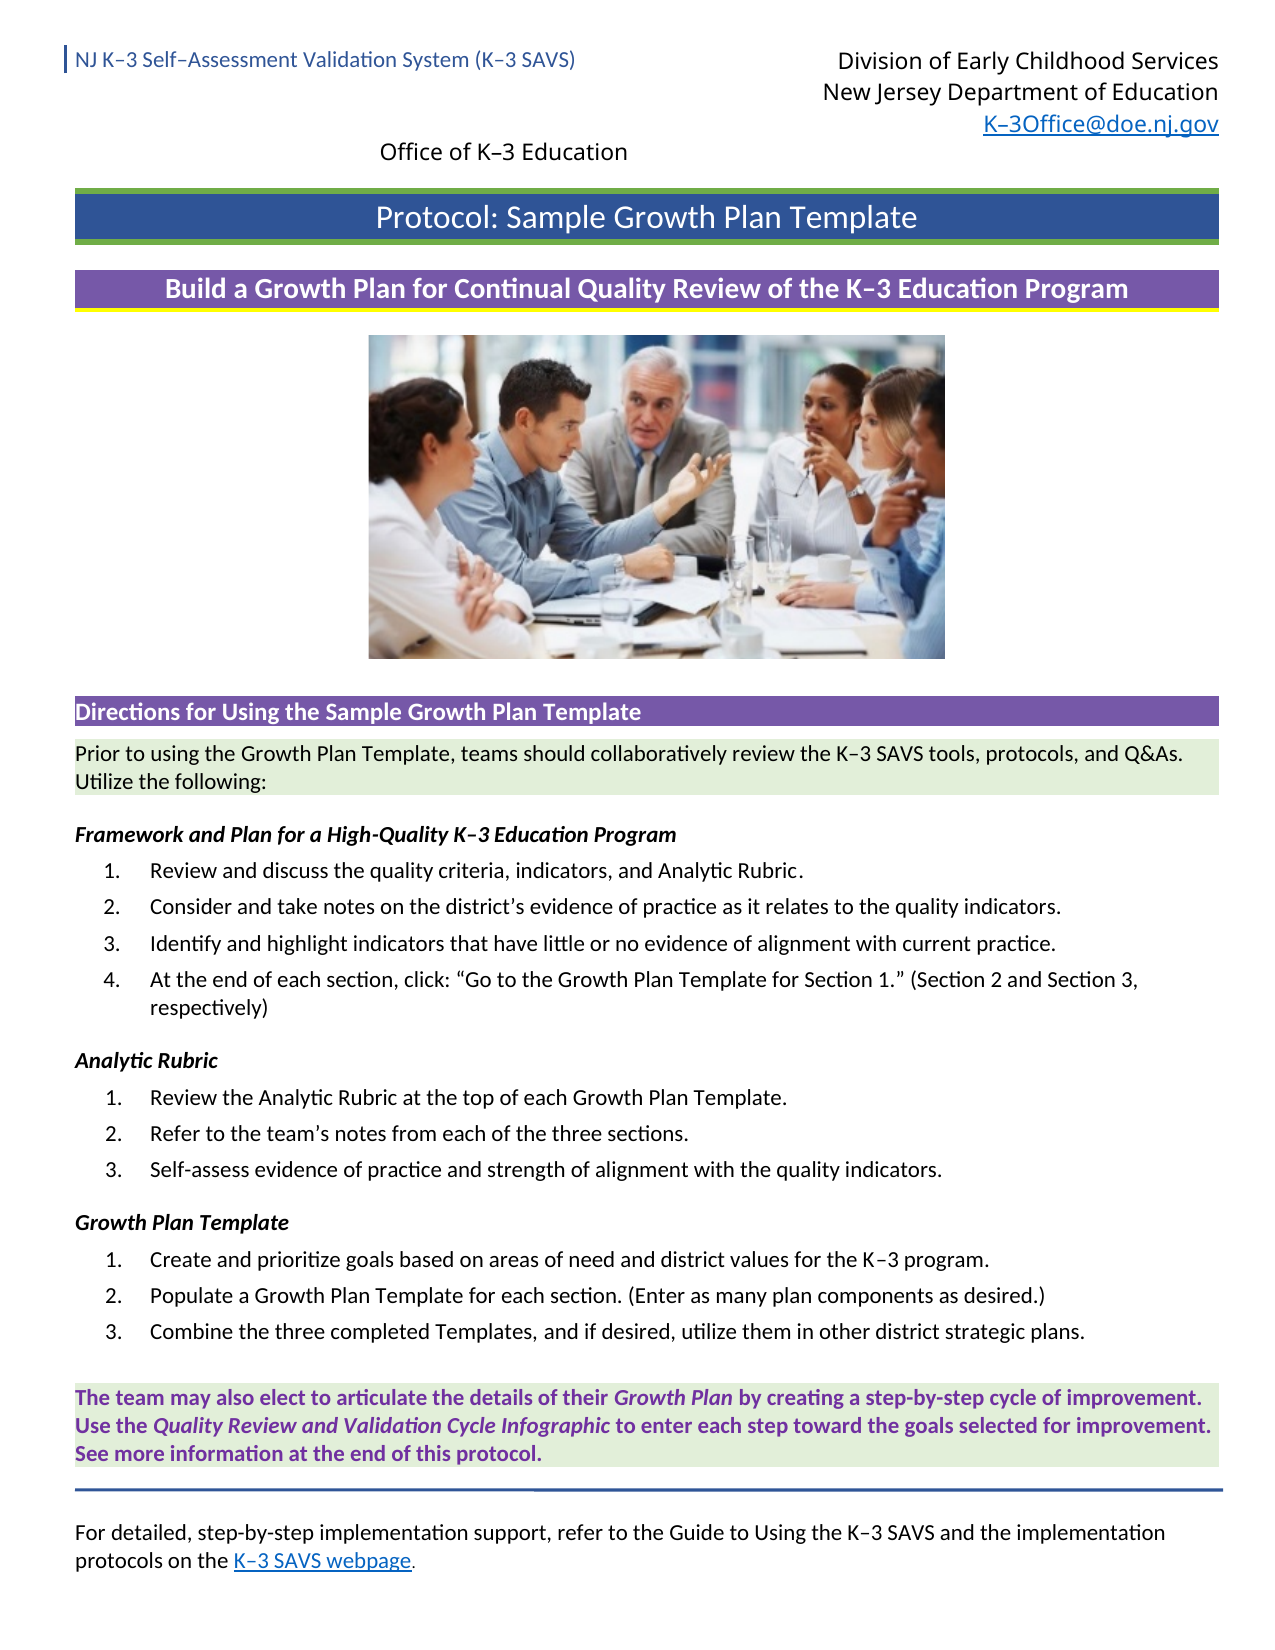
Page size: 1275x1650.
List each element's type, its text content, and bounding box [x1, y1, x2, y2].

text For detailed, step-by-step implementation support, refer to the Guide to Using the K–3 SAVS and the implementation protocols on the K–3 SAVS webpage. [75, 1492, 1219, 1574]
list Refer to the team’s notes from each of the three sections. [105, 1119, 1189, 1147]
text Office of K–3 Education [75, 136, 628, 167]
text New Jersey Department of Education [666, 76, 1219, 107]
subtitle Protocol: Sample Growth Plan Template [75, 194, 1219, 239]
text Growth Plan Template [75, 1208, 1219, 1236]
list Populate a Growth Plan Template for each section. (Enter as many plan components as desired.) [105, 1281, 1189, 1309]
text Analytic Rubric [75, 1046, 1219, 1074]
list Review and discuss the quality criteria, indicators, and Analytic Rubric. [103, 856, 1189, 884]
list Review the Analytic Rubric at the top of each Growth Plan Template. [105, 1083, 1189, 1111]
text Division of Early Childhood Services [666, 45, 1219, 76]
text Framework and Plan for a High-Quality K–3 Education Program [75, 820, 1219, 848]
picture [368, 335, 945, 659]
subtitle Build a Growth Plan for Continual Quality Review of the K–3 Education Program [75, 270, 1219, 308]
text Prior to using the Growth Plan Template, teams should collaboratively review the K–3 SAVS tools, protocols, and Q&As. Utilize the following: [75, 739, 1219, 795]
list Self-assess evidence of practice and strength of alignment with the quality indicators. [105, 1155, 1189, 1183]
text K–3Office@doe.nj.gov [666, 107, 1219, 139]
list Identify and highlight indicators that have little or no evidence of alignment with current practice. [103, 929, 1189, 957]
list At the end of each section, click: “Go to the Growth Plan Template for Section 1.” (Section 2 and Section 3, respectively) [103, 965, 1189, 1021]
list Create and prioritize goals based on areas of need and district values for the K–3 program. [105, 1245, 1189, 1273]
text The team may also elect to articulate the details of their Growth Plan by creating a step-by-step cycle of improvement. Use the Quality Review and Validation Cycle Infographic to enter each step toward the goals selected for improvement. See more information at the end of this protocol. [75, 1383, 1219, 1467]
subtitle NJ K–3 Self–Assessment Validation System (K–3 SAVS) [75, 45, 628, 73]
subtitle Directions for Using the Sample Growth Plan Template [75, 696, 1219, 726]
list Combine the three completed Templates, and if desired, utilize them in other district strategic plans. [105, 1317, 1189, 1345]
list Consider and take notes on the district’s evidence of practice as it relates to the quality indicators. [103, 892, 1189, 921]
